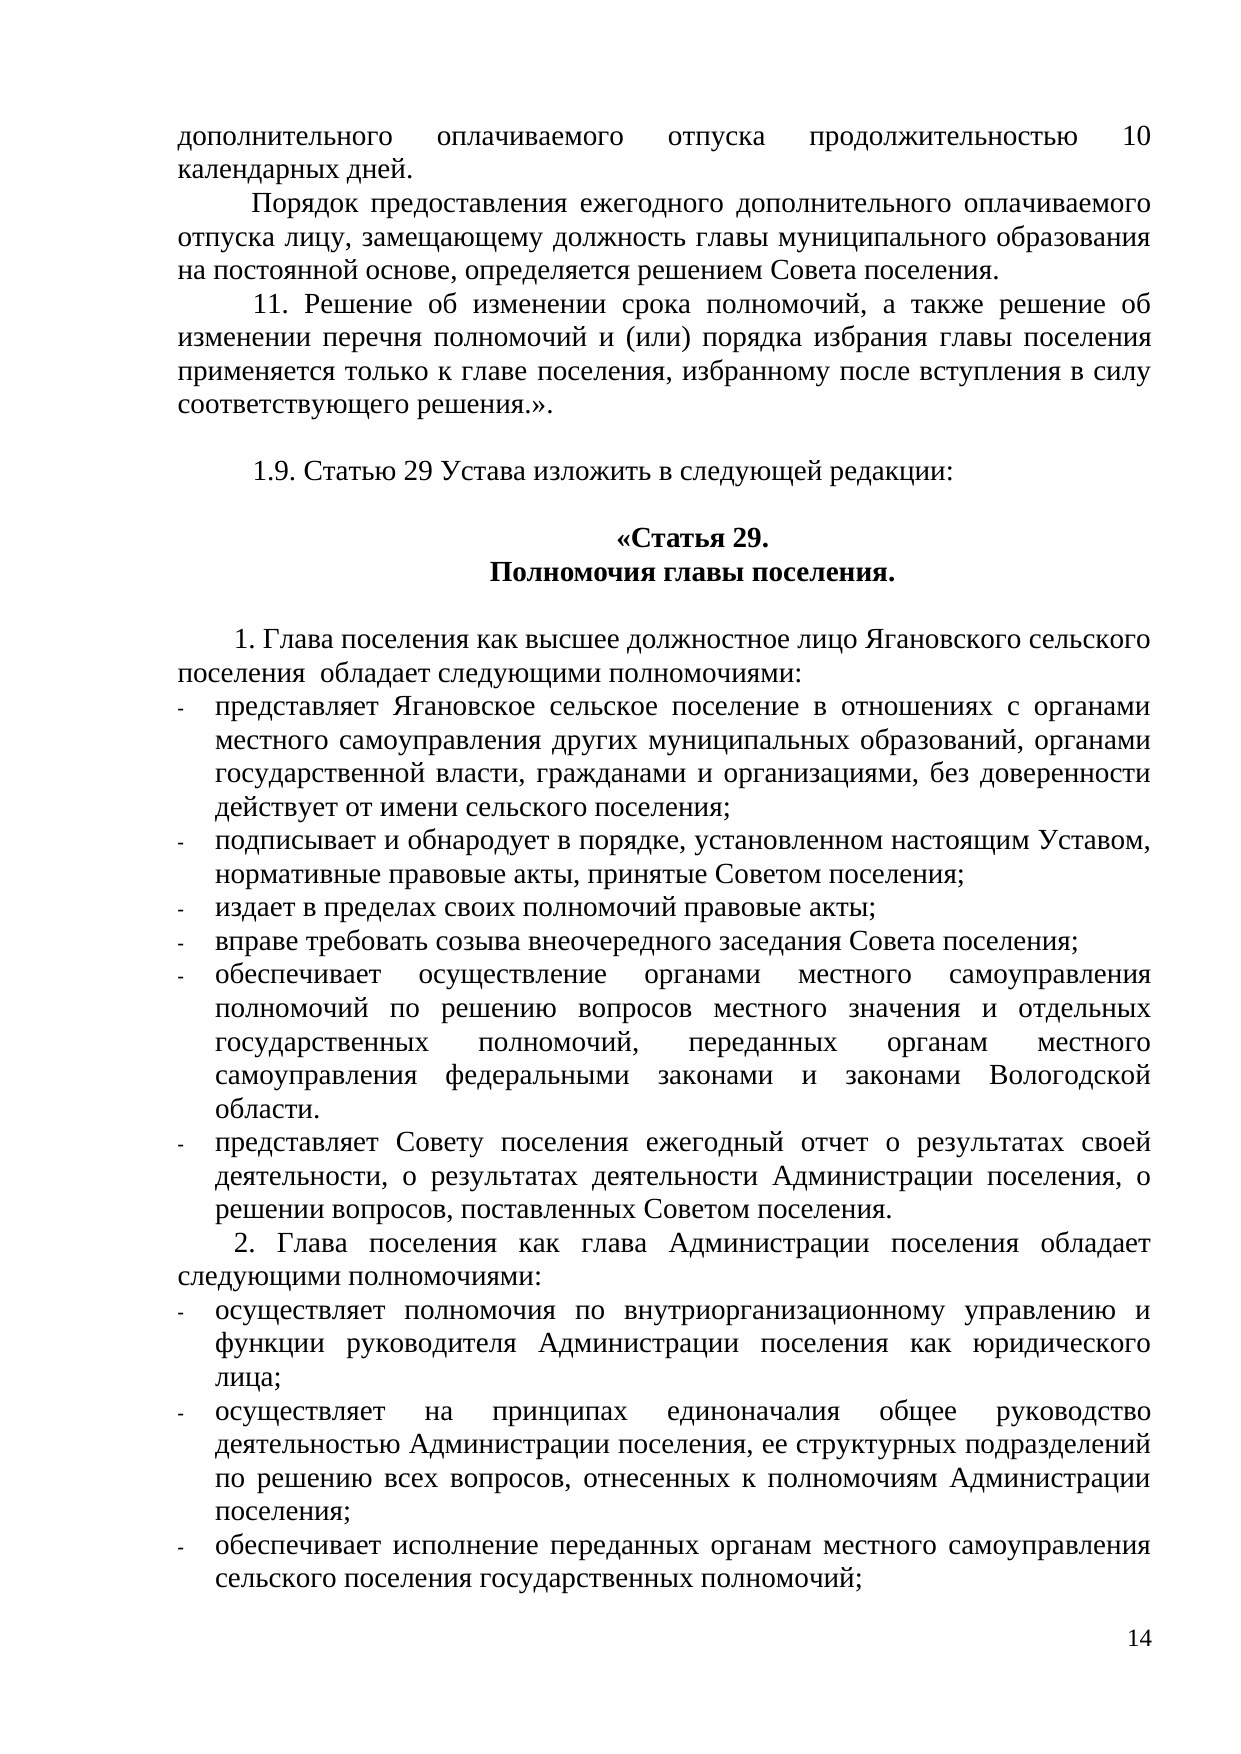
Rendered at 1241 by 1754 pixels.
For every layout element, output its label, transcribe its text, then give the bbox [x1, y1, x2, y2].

text 1. Глава поселения как высшее должностное лицо Ягановского сельского поселения обладает следующими полномочиями: [177, 621, 1152, 688]
text «Статья 29. [177, 521, 1152, 554]
list подписывает и обнародует в порядке, установленном настоящим Уставом, нормативные правовые акты, принятые Советом поселения; [177, 822, 1152, 889]
list обеспечивает исполнение переданных органам местного самоуправления сельского поселения государственных полномочий; [177, 1527, 1152, 1594]
list осуществляет полномочия по внутриорганизационному управлению и функции руководителя Администрации поселения как юридического лица; [177, 1292, 1152, 1393]
list вправе требовать созыва внеочередного заседания Совета поселения; [177, 923, 1152, 957]
list осуществляет на принципах единоначалия общее руководство деятельностью Администрации поселения, ее структурных подразделений по решению всех вопросов, отнесенных к полномочиям Администрации поселения; [177, 1393, 1152, 1527]
list издает в пределах своих полномочий правовые акты; [177, 889, 1152, 923]
list представляет Совету поселения ежегодный отчет о результатах своей деятельности, о результатах деятельности Администрации поселения, о решении вопросов, поставленных Советом поселения. [177, 1124, 1152, 1225]
text 1.9. Статью 29 Устава изложить в следующей редакции: [177, 453, 1152, 487]
text Полномочия главы поселения. [177, 554, 1152, 588]
list обеспечивает осуществление органами местного самоуправления полномочий по решению вопросов местного значения и отдельных государственных полномочий, переданных органам местного самоуправления федеральными законами и законами Вологодской области. [177, 957, 1152, 1124]
text 11. Решение об изменении срока полномочий, а также решение об изменении перечня полномочий и (или) порядка избрания главы поселения применяется только к главе поселения, избранному после вступления в силу соответствующего решения.». [177, 286, 1152, 420]
list представляет Ягановское сельское поселение в отношениях с органами местного самоуправления других муниципальных образований, органами государственной власти, гражданами и организациями, без доверенности действует от имени сельского поселения; [177, 688, 1152, 822]
text 2. Глава поселения как глава Администрации поселения обладает следующими полномочиями: [177, 1225, 1152, 1292]
text Порядок предоставления ежегодного дополнительного оплачиваемого отпуска лицу, замещающему должность главы муниципального образования на постоянной основе, определяется решением Совета поселения. [177, 185, 1152, 286]
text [177, 118, 1152, 185]
